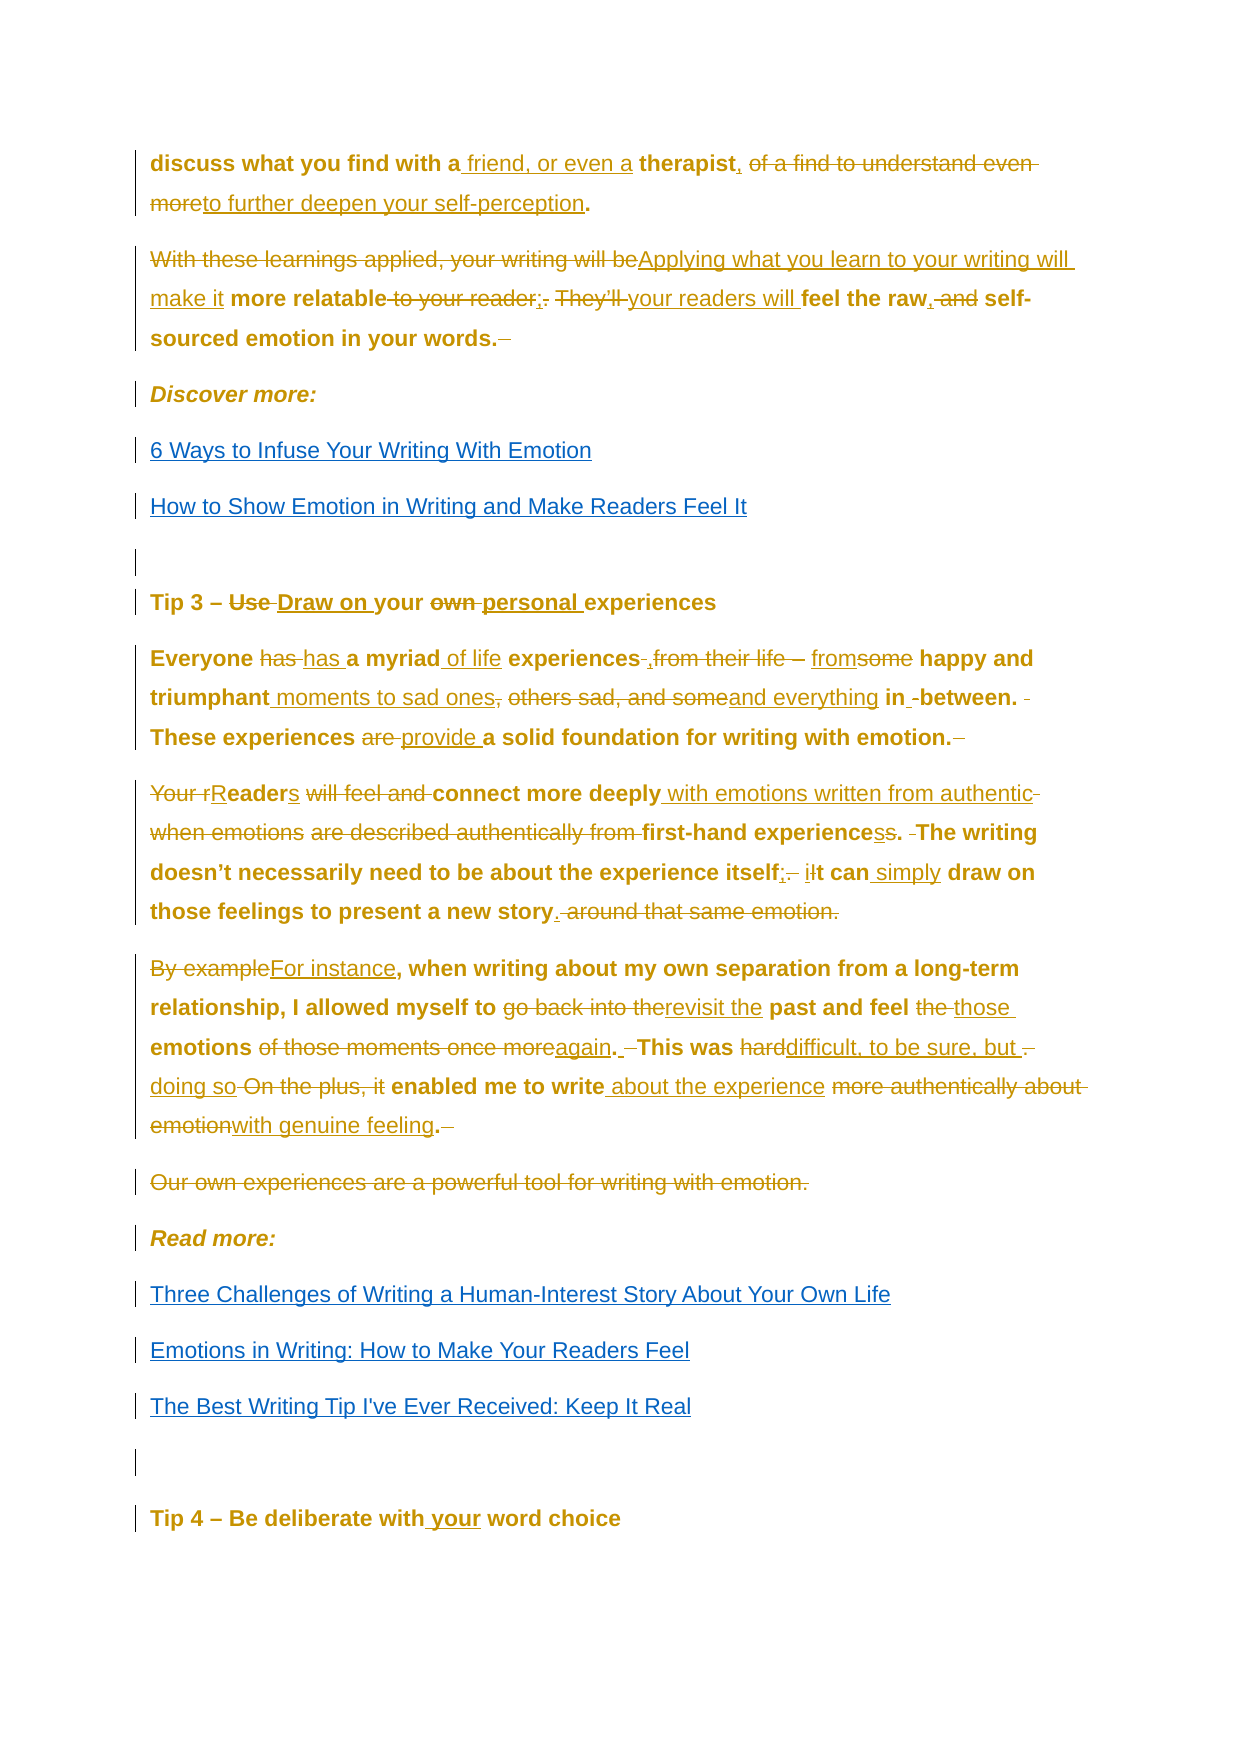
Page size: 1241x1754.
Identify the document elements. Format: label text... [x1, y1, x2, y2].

text Emotions in Writing: How to Make Your Readers Feel [150, 1337, 1090, 1363]
text more relatable feel the raw self-sourced emotion in your words. [150, 246, 1090, 351]
text 6 Ways to Infuse Your Writing With Emotion [150, 437, 1090, 463]
text Tip 4 – Be deliberate with word choice [150, 1505, 1090, 1532]
text , when writing about my own separation from a long-term relationship, I allowed myself to past and feel emotions .This was enabled me to write . [150, 954, 1090, 1139]
text How to Show Emotion in Writing and Make Readers Feel It [150, 493, 1090, 519]
text eader connect more deeply first-hand experience. The writing doesn’t necessarily need to be about the experience itself t can draw on those feelings to present a new story [150, 780, 1090, 925]
text Three Challenges of Writing a Human-Interest Story About Your Own Life [150, 1281, 1090, 1307]
text The Best Writing Tip I've Ever Received: Keep It Real [150, 1393, 1090, 1419]
text Discover more: [150, 381, 1090, 407]
text Read more: [150, 1225, 1090, 1251]
text Tip 3 – your experiences [150, 589, 1090, 615]
text Everyone a myriad experiences happy and triumphant inbetween. These experiences a solid foundation for writing with emotion. [150, 645, 1090, 750]
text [150, 150, 1090, 216]
